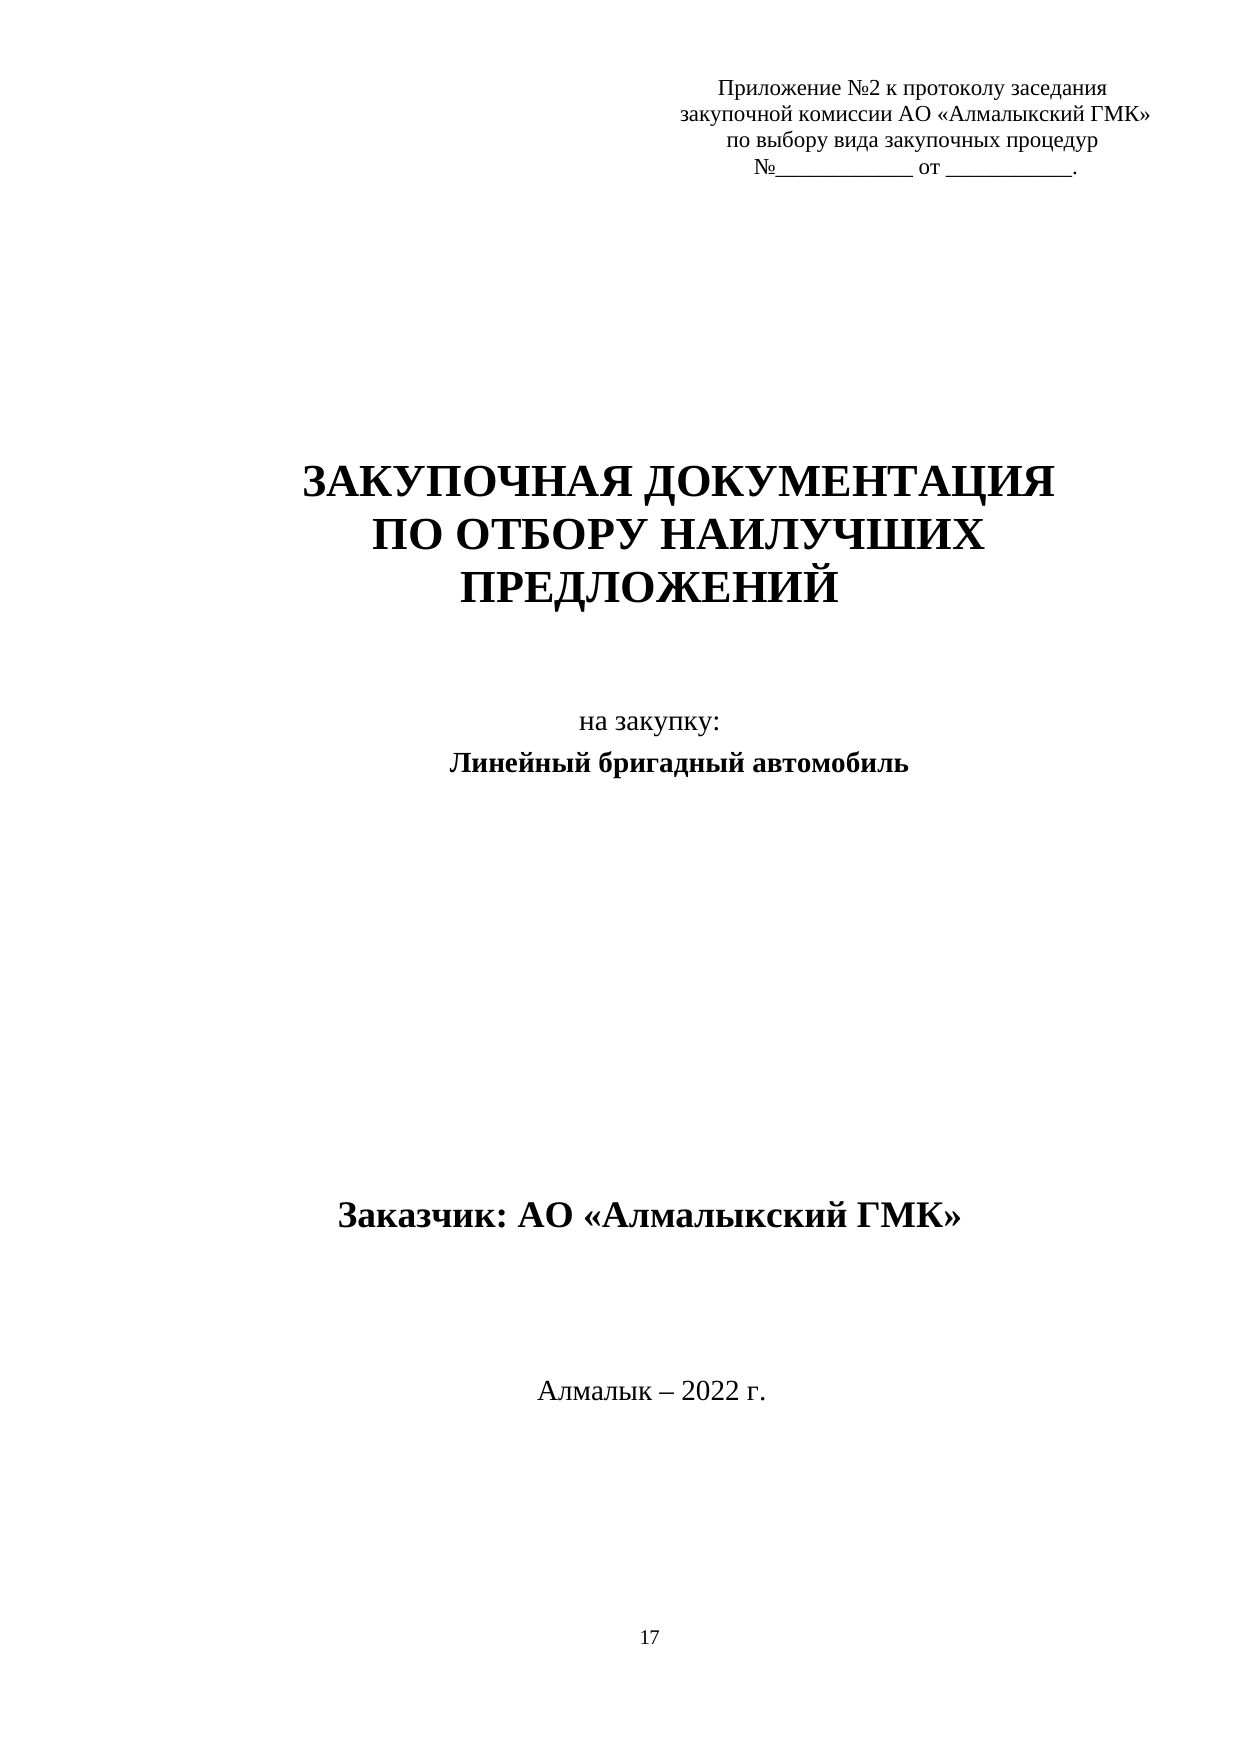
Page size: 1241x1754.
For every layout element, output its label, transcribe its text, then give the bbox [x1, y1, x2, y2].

text по выбору вида закупочных процедур №____________ от ___________. [679, 127, 1152, 179]
text Приложение №2 к протоколу заседания закупочной комиссии АО «Алмалыкский ГМК» [679, 74, 1152, 127]
text ЗАКУПОЧНАЯ ДОКУМЕНТАЦИЯ [148, 454, 1152, 506]
text Линейный бригадный автомобиль [148, 745, 1152, 779]
text на закупку: [148, 703, 1152, 736]
text Заказчик: АО «Алмалыкский ГМК» [148, 1193, 1152, 1236]
text ПО ОТБОРУ НАИЛУЧШИХ ПРЕДЛОЖЕНИЙ [148, 506, 1152, 612]
text Алмалык – 2022 г. [223, 1373, 1079, 1406]
